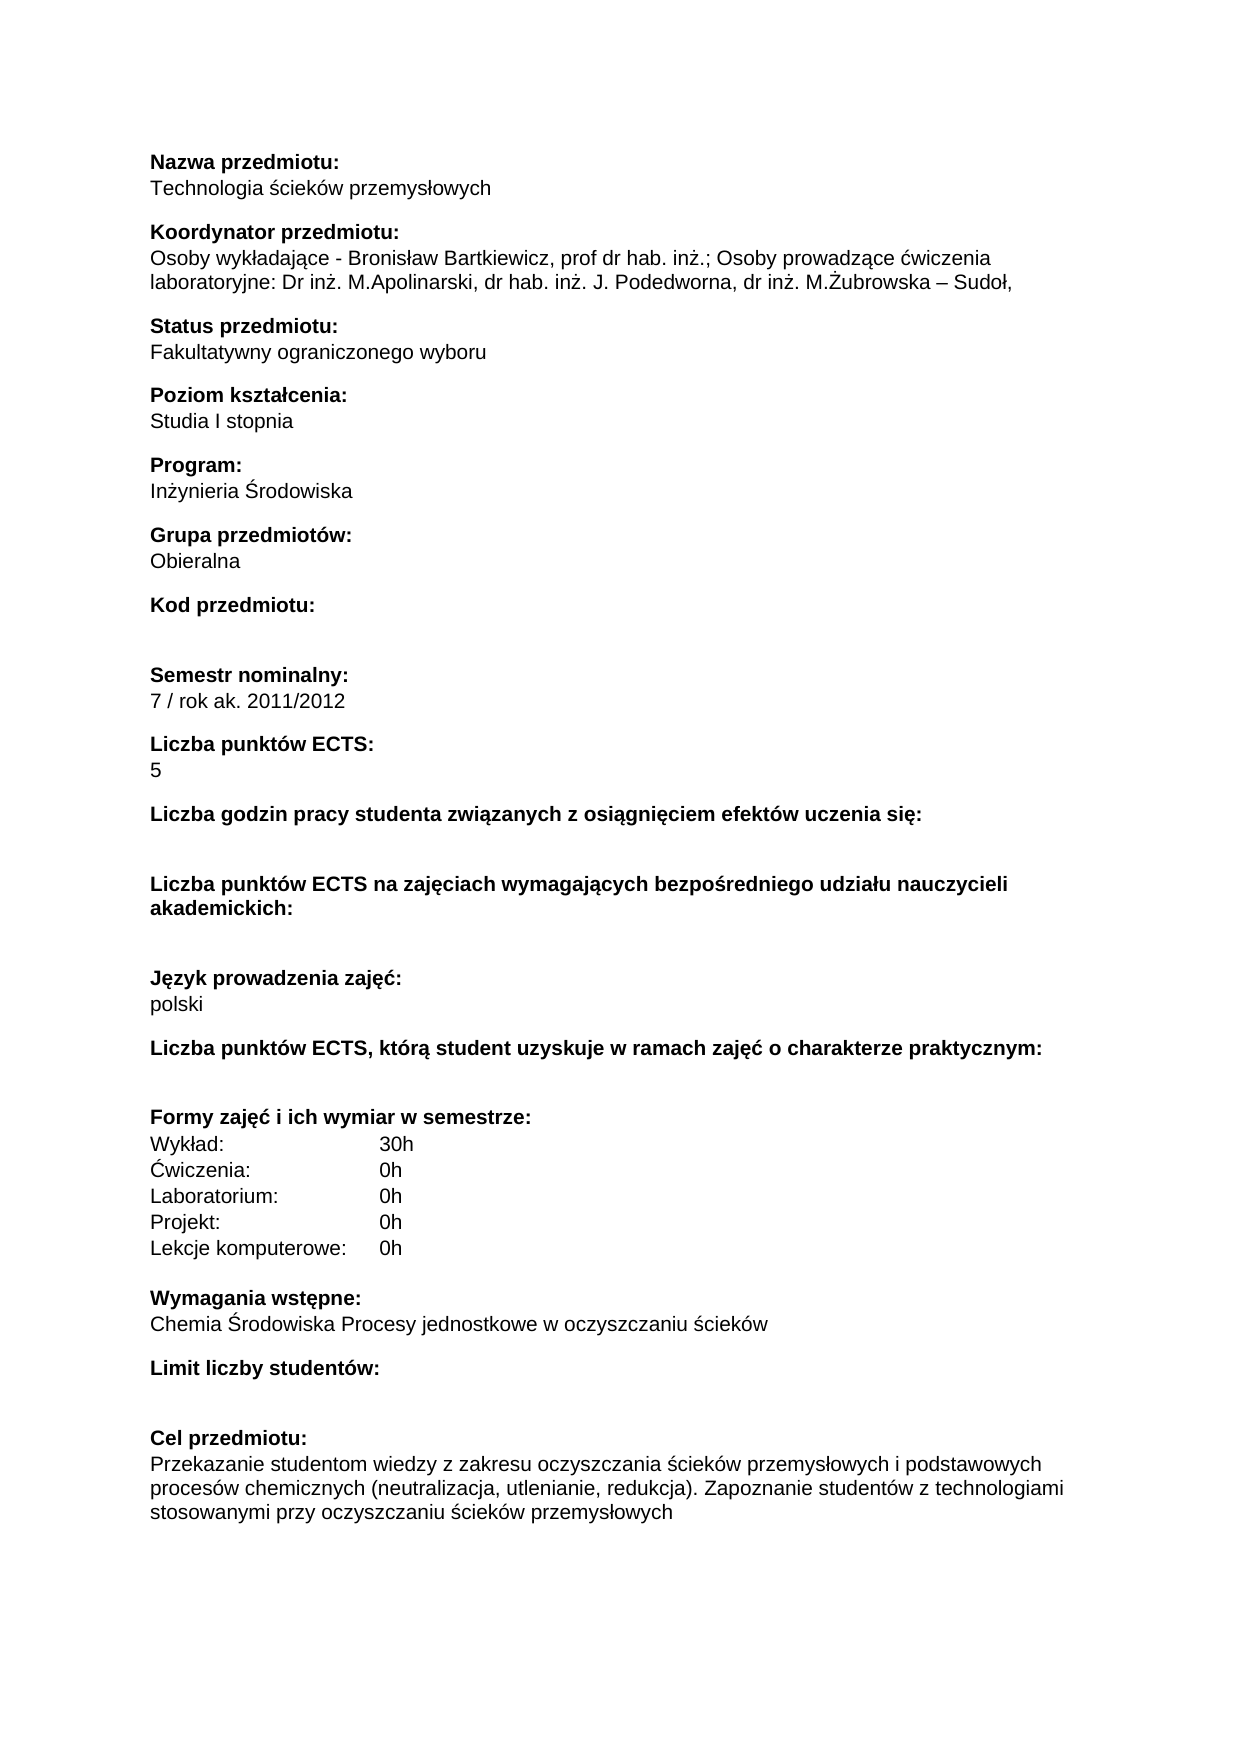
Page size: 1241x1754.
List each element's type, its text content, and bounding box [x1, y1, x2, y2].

text Studia I stopnia [150, 409, 1090, 433]
text Liczba punktów ECTS: [150, 732, 1090, 756]
text polski [150, 992, 1090, 1016]
text Program: [150, 453, 1090, 477]
text Fakultatywny ograniczonego wyboru [150, 339, 1090, 363]
text Obieralna [150, 549, 1090, 573]
table_cell 0h [369, 1234, 597, 1260]
text Kod przedmiotu: [150, 593, 1090, 617]
text Semestr nominalny: [150, 662, 1090, 686]
table_header 30h [369, 1132, 597, 1156]
text 5 [150, 758, 1090, 782]
text Język prowadzenia zajęć: [150, 966, 1090, 989]
text Chemia Środowiska Procesy jednostkowe w oczyszczaniu ścieków [150, 1312, 1090, 1336]
text Osoby wykładające - Bronisław Bartkiewicz, prof dr hab. inż.; Osoby prowadzące ćwiczenia laboratoryjne: Dr inż. M.Apolinarski, dr hab. inż. J. Podedworna, dr inż. M.Żubrowska – Sudoł, [150, 246, 1090, 294]
text Inżynieria Środowiska [150, 479, 1090, 503]
text Technologia ścieków przemysłowych [150, 176, 1090, 200]
text Liczba punktów ECTS, którą student uzyskuje w ramach zajęć o charakterze praktycznym: [150, 1035, 1090, 1059]
table_cell 0h [369, 1156, 597, 1182]
table_cell Lekcje komputerowe: [140, 1236, 367, 1260]
table_cell Projekt: [140, 1210, 367, 1234]
text 7 / rok ak. 2011/2012 [150, 688, 1090, 712]
text Wymagania wstępne: [150, 1286, 1090, 1310]
text Przekazanie studentom wiedzy z zakresu oczyszczania ścieków przemysłowych i podstawowych procesów chemicznych (neutralizacja, utlenianie, redukcja). Zapoznanie studentów z technologiami stosowanymi przy oczyszczaniu ścieków przemysłowych [150, 1452, 1090, 1523]
table_cell Laboratorium: [140, 1184, 367, 1208]
table_cell 0h [369, 1208, 597, 1234]
text Koordynator przedmiotu: [150, 220, 1090, 244]
text Limit liczby studentów: [150, 1356, 1090, 1380]
text Liczba punktów ECTS na zajęciach wymagających bezpośredniego udziału nauczycieli akademickich: [150, 872, 1090, 920]
text Liczba godzin pracy studenta związanych z osiągnięciem efektów uczenia się: [150, 802, 1090, 826]
text Status przedmiotu: [150, 313, 1090, 337]
text Cel przedmiotu: [150, 1426, 1090, 1449]
text Nazwa przedmiotu: [150, 150, 1090, 174]
table_cell 0h [369, 1182, 597, 1208]
text Poziom kształcenia: [150, 383, 1090, 407]
table_cell Ćwiczenia: [140, 1158, 367, 1182]
text Grupa przedmiotów: [150, 523, 1090, 547]
text Formy zajęć i ich wymiar w semestrze: [150, 1105, 1090, 1129]
table_header Wykład: [140, 1132, 367, 1156]
